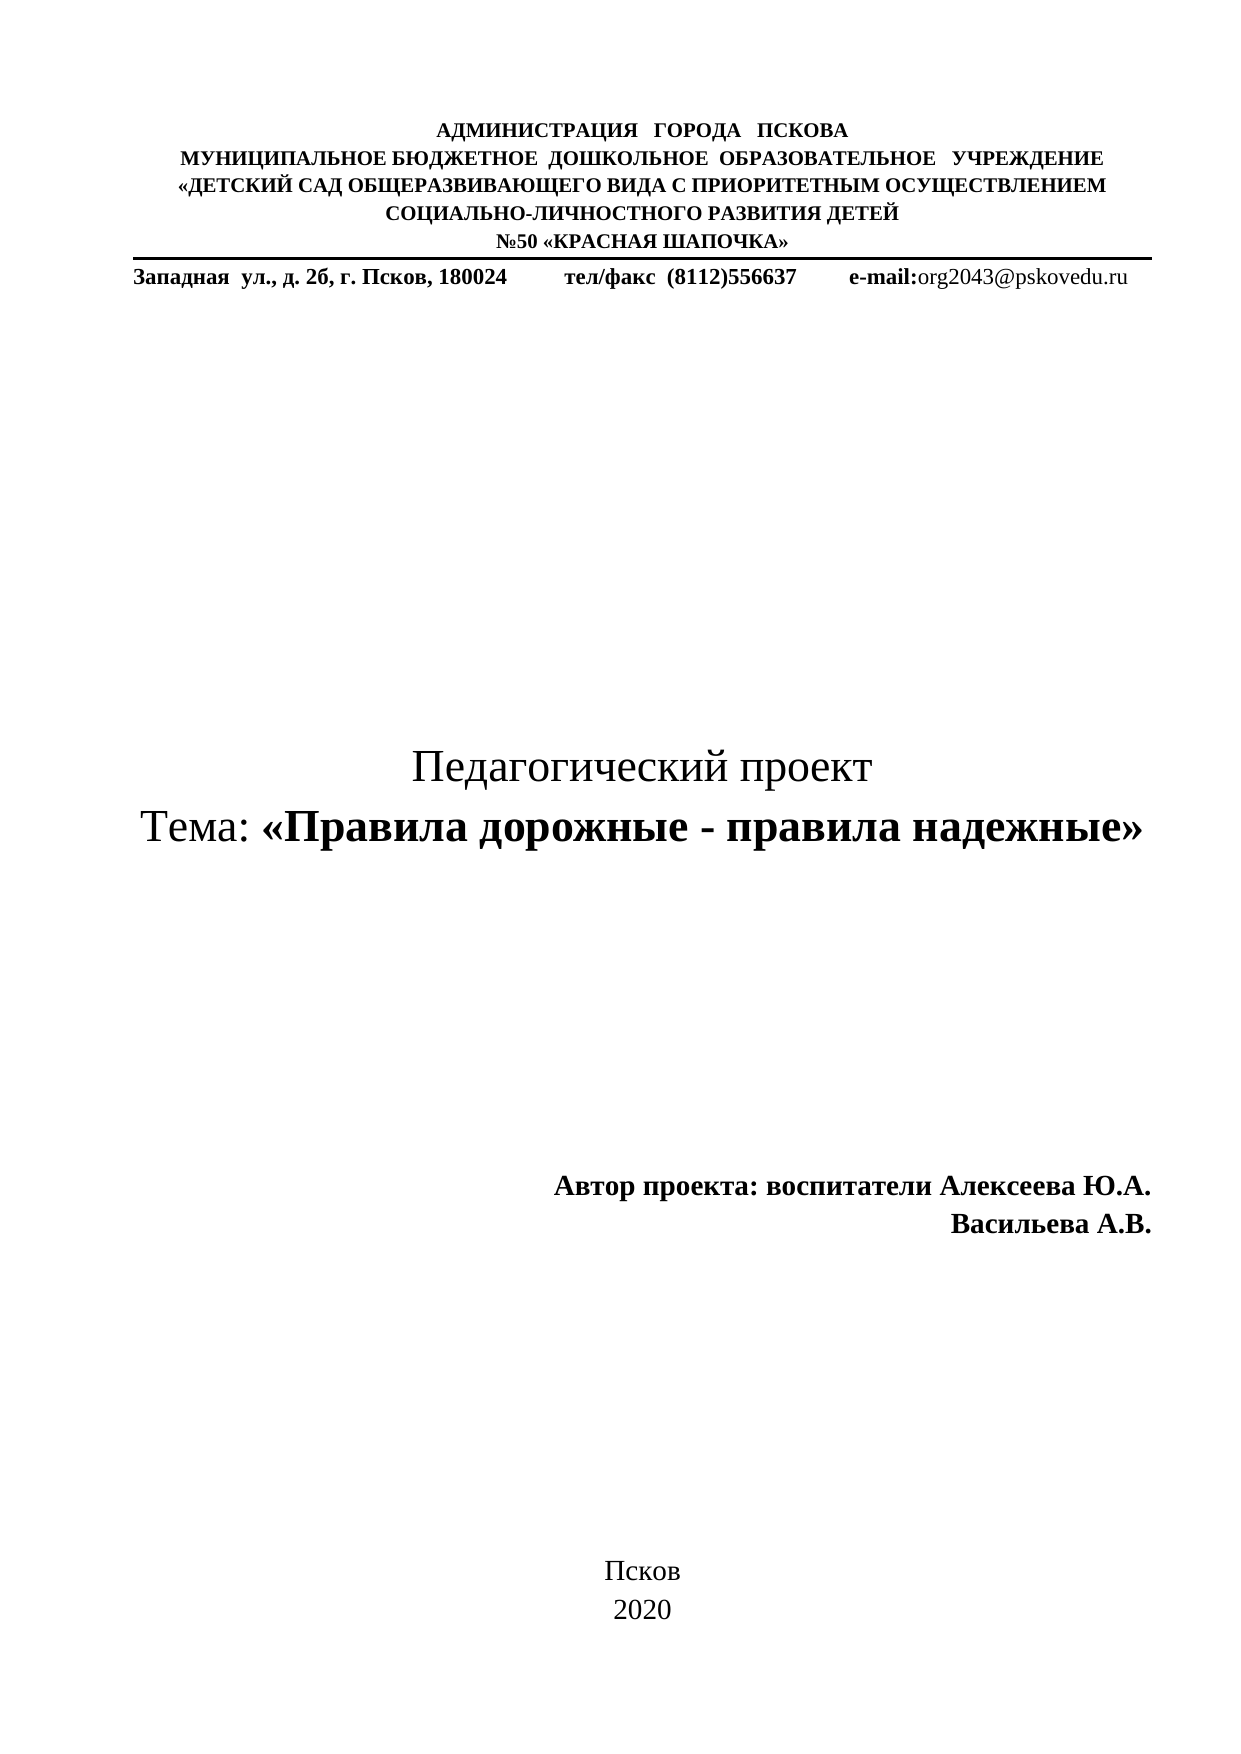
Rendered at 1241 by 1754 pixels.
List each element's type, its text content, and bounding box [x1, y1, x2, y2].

text Западная ул., д. 2б, г. Псков, 180024 тел/факс (8112)556637 e-mail:org2043@pskovedu.ru [133, 263, 1152, 290]
text Васильева А.В. [133, 1206, 1152, 1240]
text Тема: «Правила дорожные - правила надежные» [133, 799, 1152, 852]
text 2020 [133, 1592, 1152, 1625]
text Муниципальное Бюджетное ДОШКОЛЬНОЕ образовательное учреждение [133, 146, 1152, 170]
text Автор проекта: воспитатели Алексеева Ю.А. [133, 1168, 1152, 1201]
text «ДЕТСКИЙ САД ОБЩЕРАЗВИВАЮЩЕГО вИДА С ПРИОРИТЕТНЫМ ОСУЩЕСТВЛЕНИЕМ СОЦИАЛЬНО-ЛИЧНОСТНОГО РАЗВИТИЯ ДЕТЕЙ [133, 173, 1152, 225]
text Псков [133, 1553, 1152, 1587]
text Педагогический проект [133, 738, 1152, 791]
text Администрация города Пскова [133, 118, 1152, 142]
text №50 «кРАСНАЯ ШАПОЧКА» [133, 228, 1152, 257]
